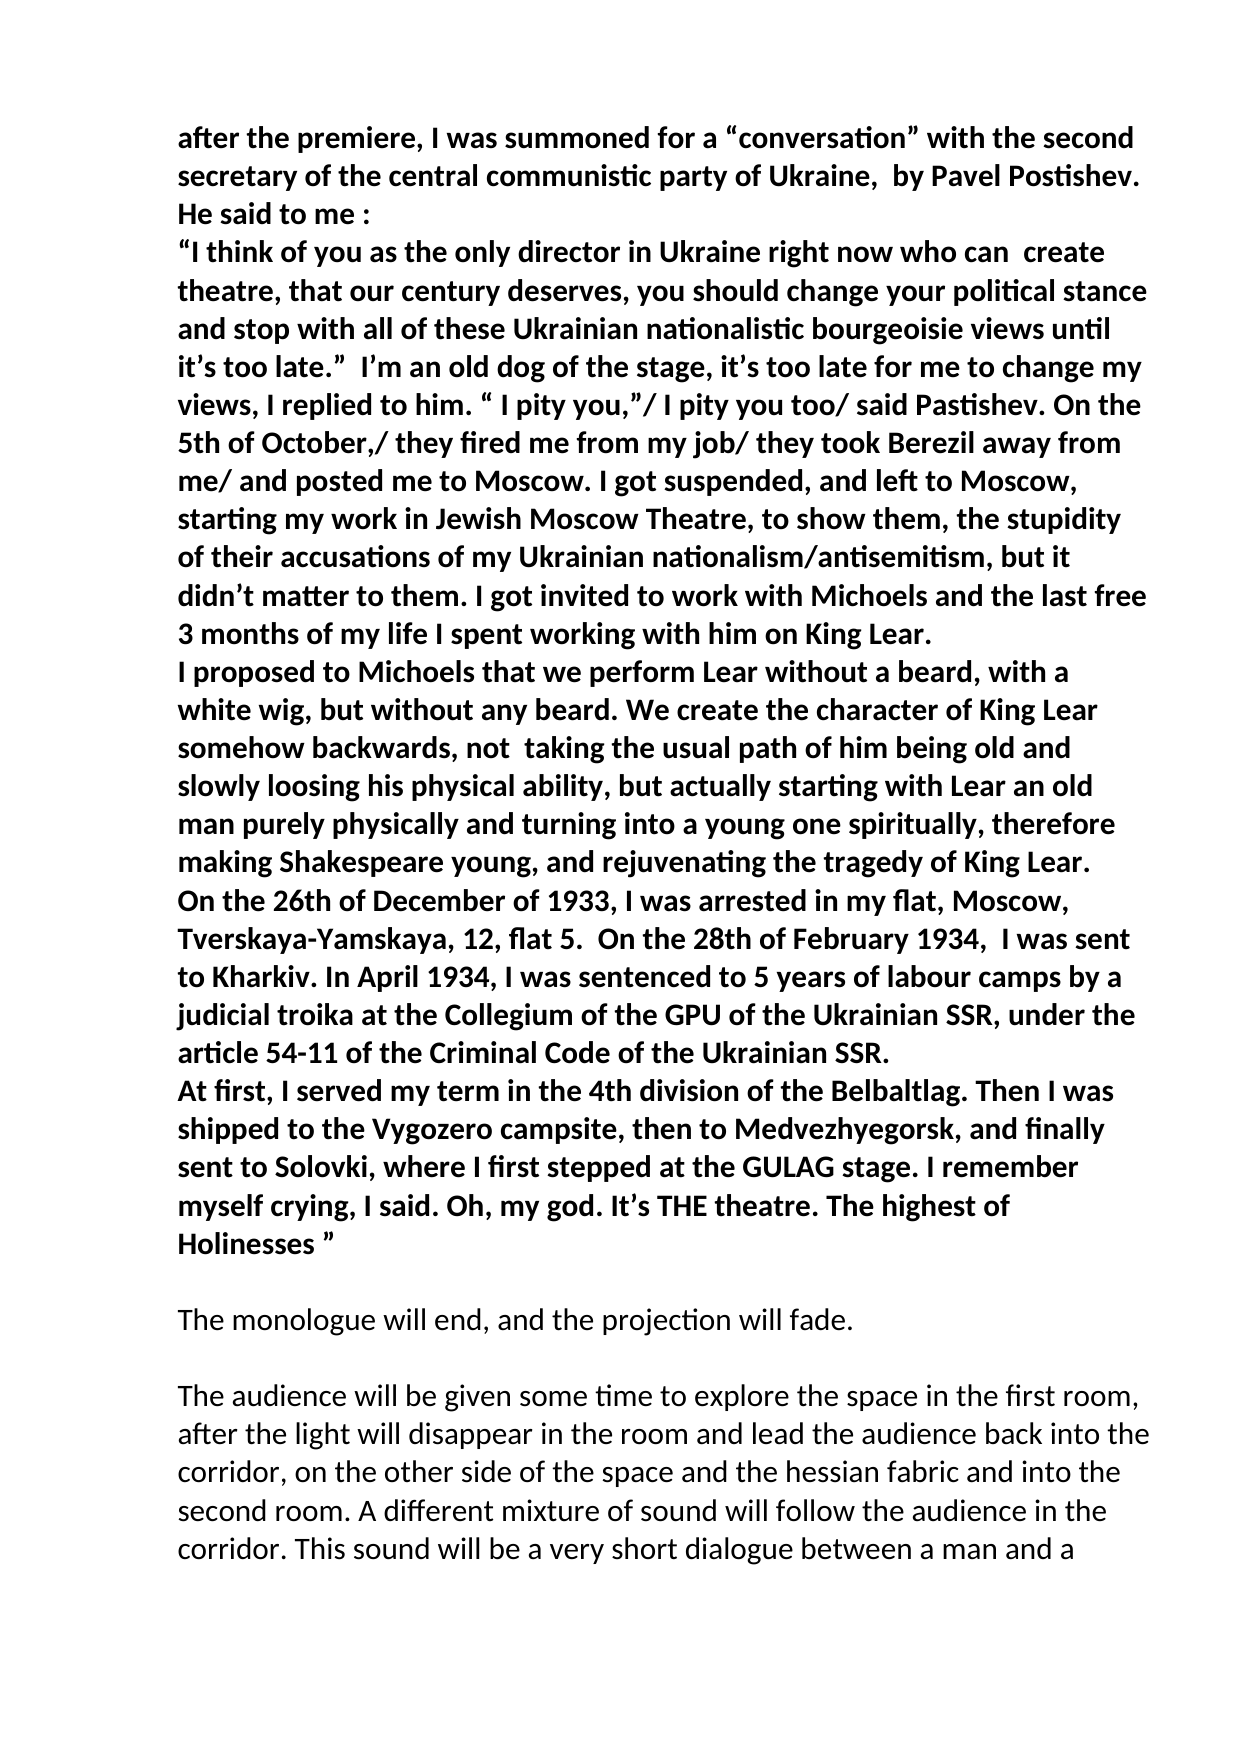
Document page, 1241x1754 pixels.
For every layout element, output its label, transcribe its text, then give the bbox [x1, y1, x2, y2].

text “I think of you as the only director in Ukraine right now who can create theatre, that our century deserves, you should change your political stance and stop with all of these Ukrainian nationalistic bourgeoisie views until it’s too late.” I’m an old dog of the stage, it’s too late for me to change my views, I replied to him. “ I pity you,”/ I pity you too/ said Pastishev. On the 5th of October,/ they fired me from my job/ they took Berezil away from me/ and posted me to Moscow. I got suspended, and left to Moscow, starting my work in Jewish Moscow Theatre, to show them, the stupidity of their accusations of my Ukrainian nationalism/antisemitism, but it didn’t matter to them. I got invited to work with Michoels and the last free 3 months of my life I spent working with him on King Lear. [177, 232, 1152, 652]
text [177, 118, 1152, 232]
text The monologue will end, and the projection will fade. [177, 1300, 1152, 1338]
text At first, I served my term in the 4th division of the Belbaltlag. Then I was shipped to the Vygozero campsite, then to Medvezhyegorsk, and finally sent to Solovki, where I first stepped at the GULAG stage. I remember myself crying, I said. Oh, my god. It’s THE theatre. The highest of Holinesses ” [177, 1071, 1152, 1262]
text On the 26th of December of 1933, I was arrested in my flat, Moscow, Tverskaya-Yamskaya, 12, flat 5. On the 28th of February 1934, I was sent to Kharkiv. In April 1934, I was sentenced to 5 years of labour camps by a judicial troika at the Collegium of the GPU of the Ukrainian SSR, under the article 54-11 of the Criminal Code of the Ukrainian SSR. [177, 881, 1152, 1071]
text I proposed to Michoels that we perform Lear without a beard, with a white wig, but without any beard. We create the character of King Lear somehow backwards, not taking the usual path of him being old and slowly loosing his physical ability, but actually starting with Lear an old man purely physically and turning into a young one spiritually, therefore making Shakespeare young, and rejuvenating the tragedy of King Lear. [177, 652, 1152, 881]
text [177, 1376, 1152, 1567]
